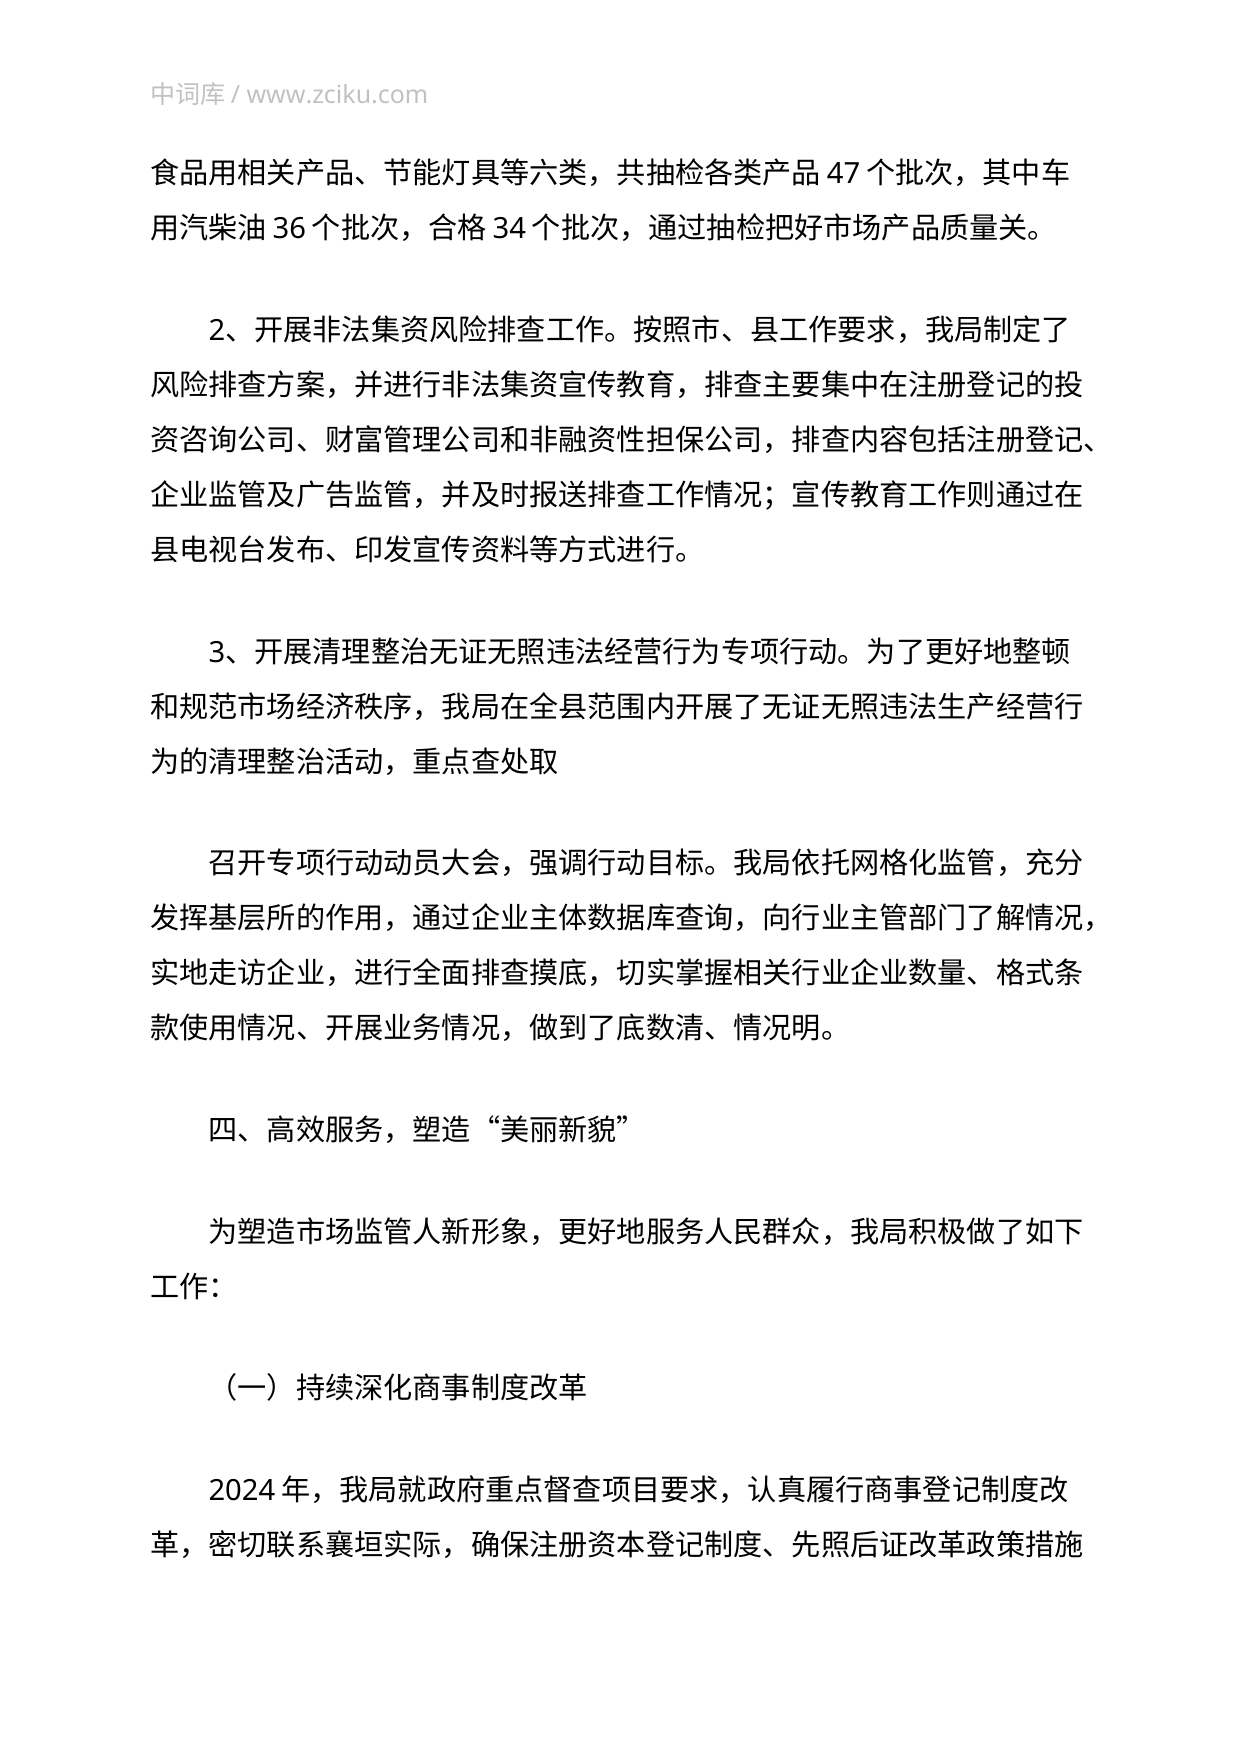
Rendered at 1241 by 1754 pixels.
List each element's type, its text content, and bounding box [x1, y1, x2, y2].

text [150, 150, 1090, 247]
text （一）持续深化商事制度改革 [150, 1365, 1090, 1407]
text 2、开展非法集资风险排查工作。按照市、县工作要求，我局制定了风险排查方案，并进行非法集资宣传教育，排查主要集中在注册登记的投资咨询公司、财富管理公司和非融资性担保公司，排查内容包括注册登记、企业监管及广告监管，并及时报送排查工作情况；宣传教育工作则通过在县电视台发布、印发宣传资料等方式进行。 [150, 307, 1090, 569]
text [150, 1467, 1090, 1564]
text 3、开展清理整治无证无照违法经营行为专项行动。为了更好地整顿和规范市场经济秩序，我局在全县范围内开展了无证无照违法生产经营行为的清理整治活动，重点查处取 [150, 628, 1090, 781]
text 召开专项行动动员大会，强调行动目标。我局依托网格化监管，充分发挥基层所的作用，通过企业主体数据库查询，向行业主管部门了解情况，实地走访企业，进行全面排查摸底，切实掌握相关行业企业数量、格式条款使用情况、开展业务情况，做到了底数清、情况明。 [150, 840, 1090, 1047]
text 四、高效服务，塑造“美丽新貌” [150, 1107, 1090, 1149]
text 为塑造市场监管人新形象，更好地服务人民群众，我局积极做了如下工作： [150, 1208, 1090, 1306]
